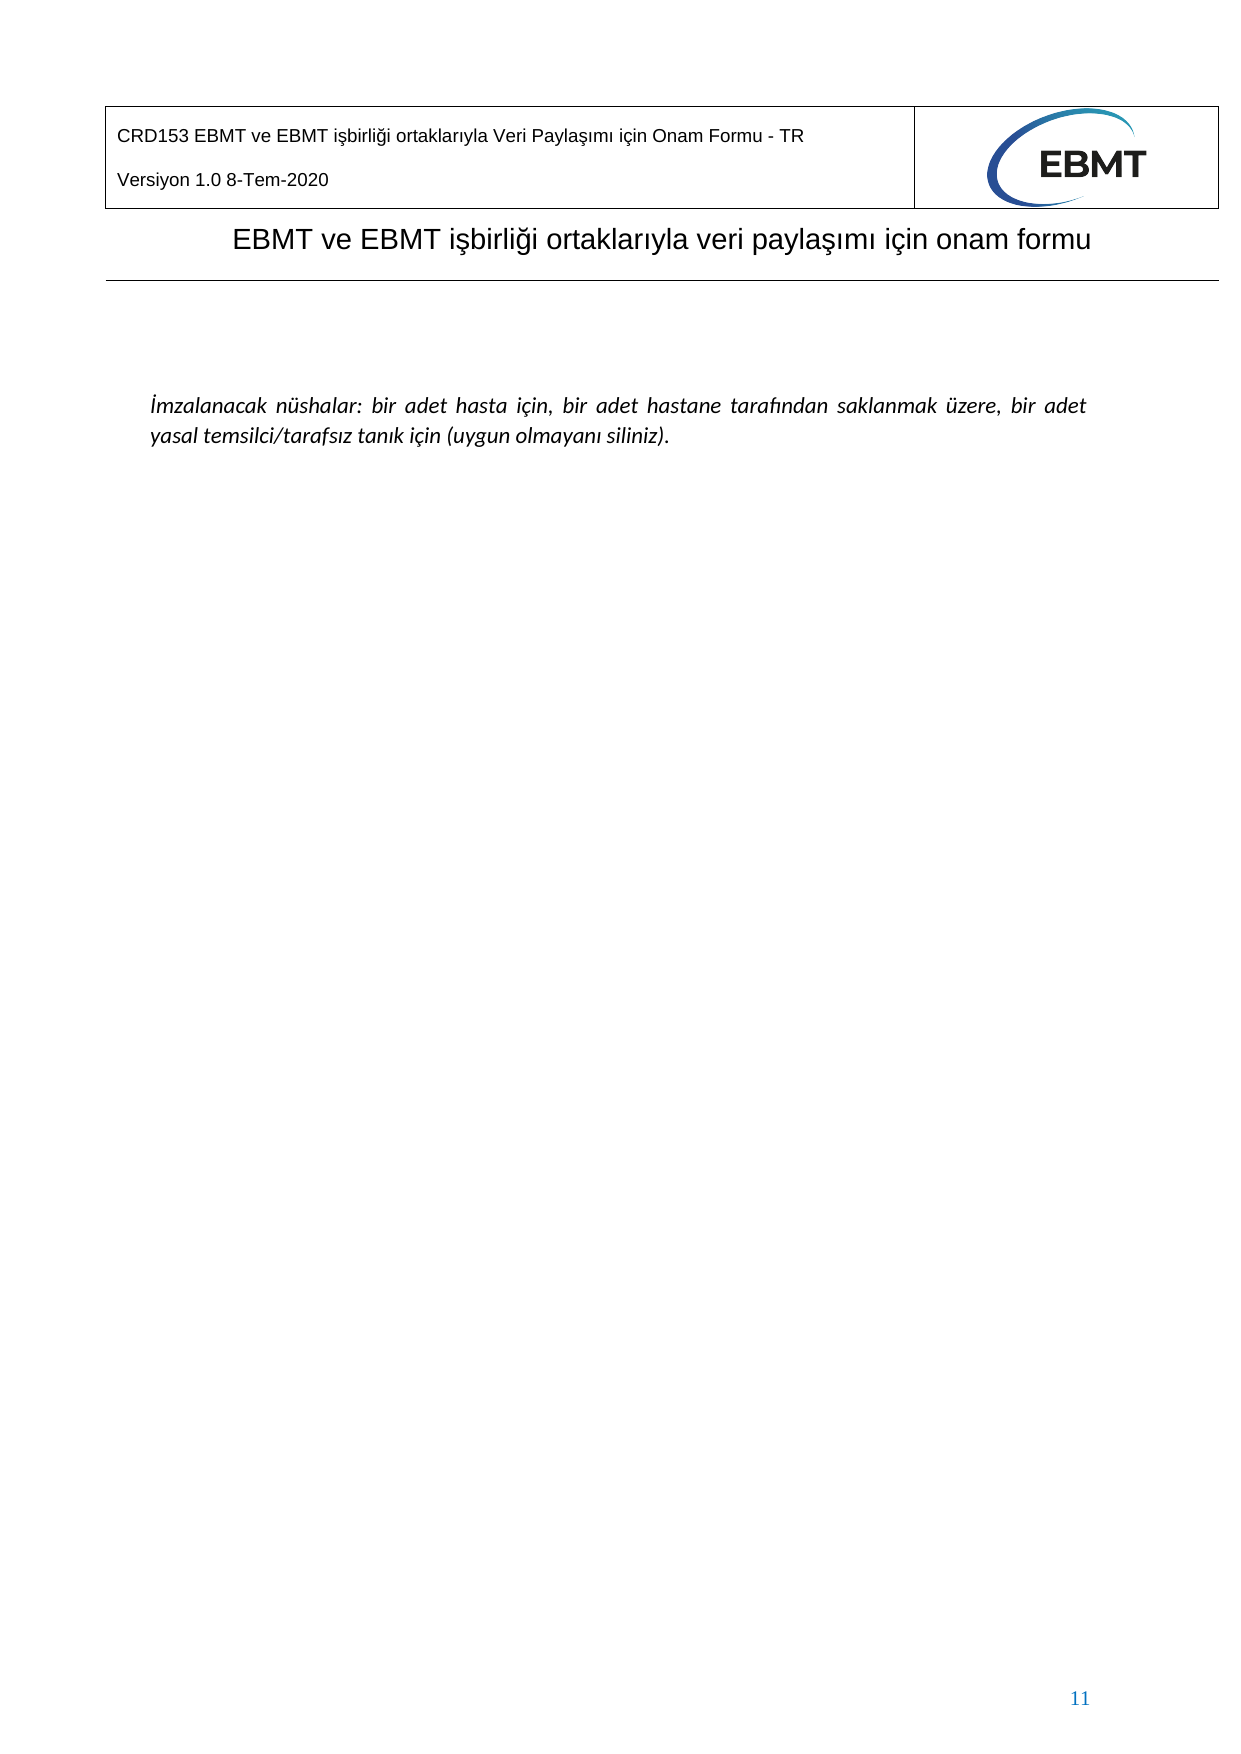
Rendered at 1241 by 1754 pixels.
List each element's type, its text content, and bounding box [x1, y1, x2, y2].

text İmzalanacak nüshalar: bir adet hasta için, bir adet hastane tarafından saklanmak üzere, bir adet yasal temsilci/tarafsız tanık için (uygun olmayanı siliniz). [150, 391, 1090, 449]
picture [987, 108, 1147, 207]
